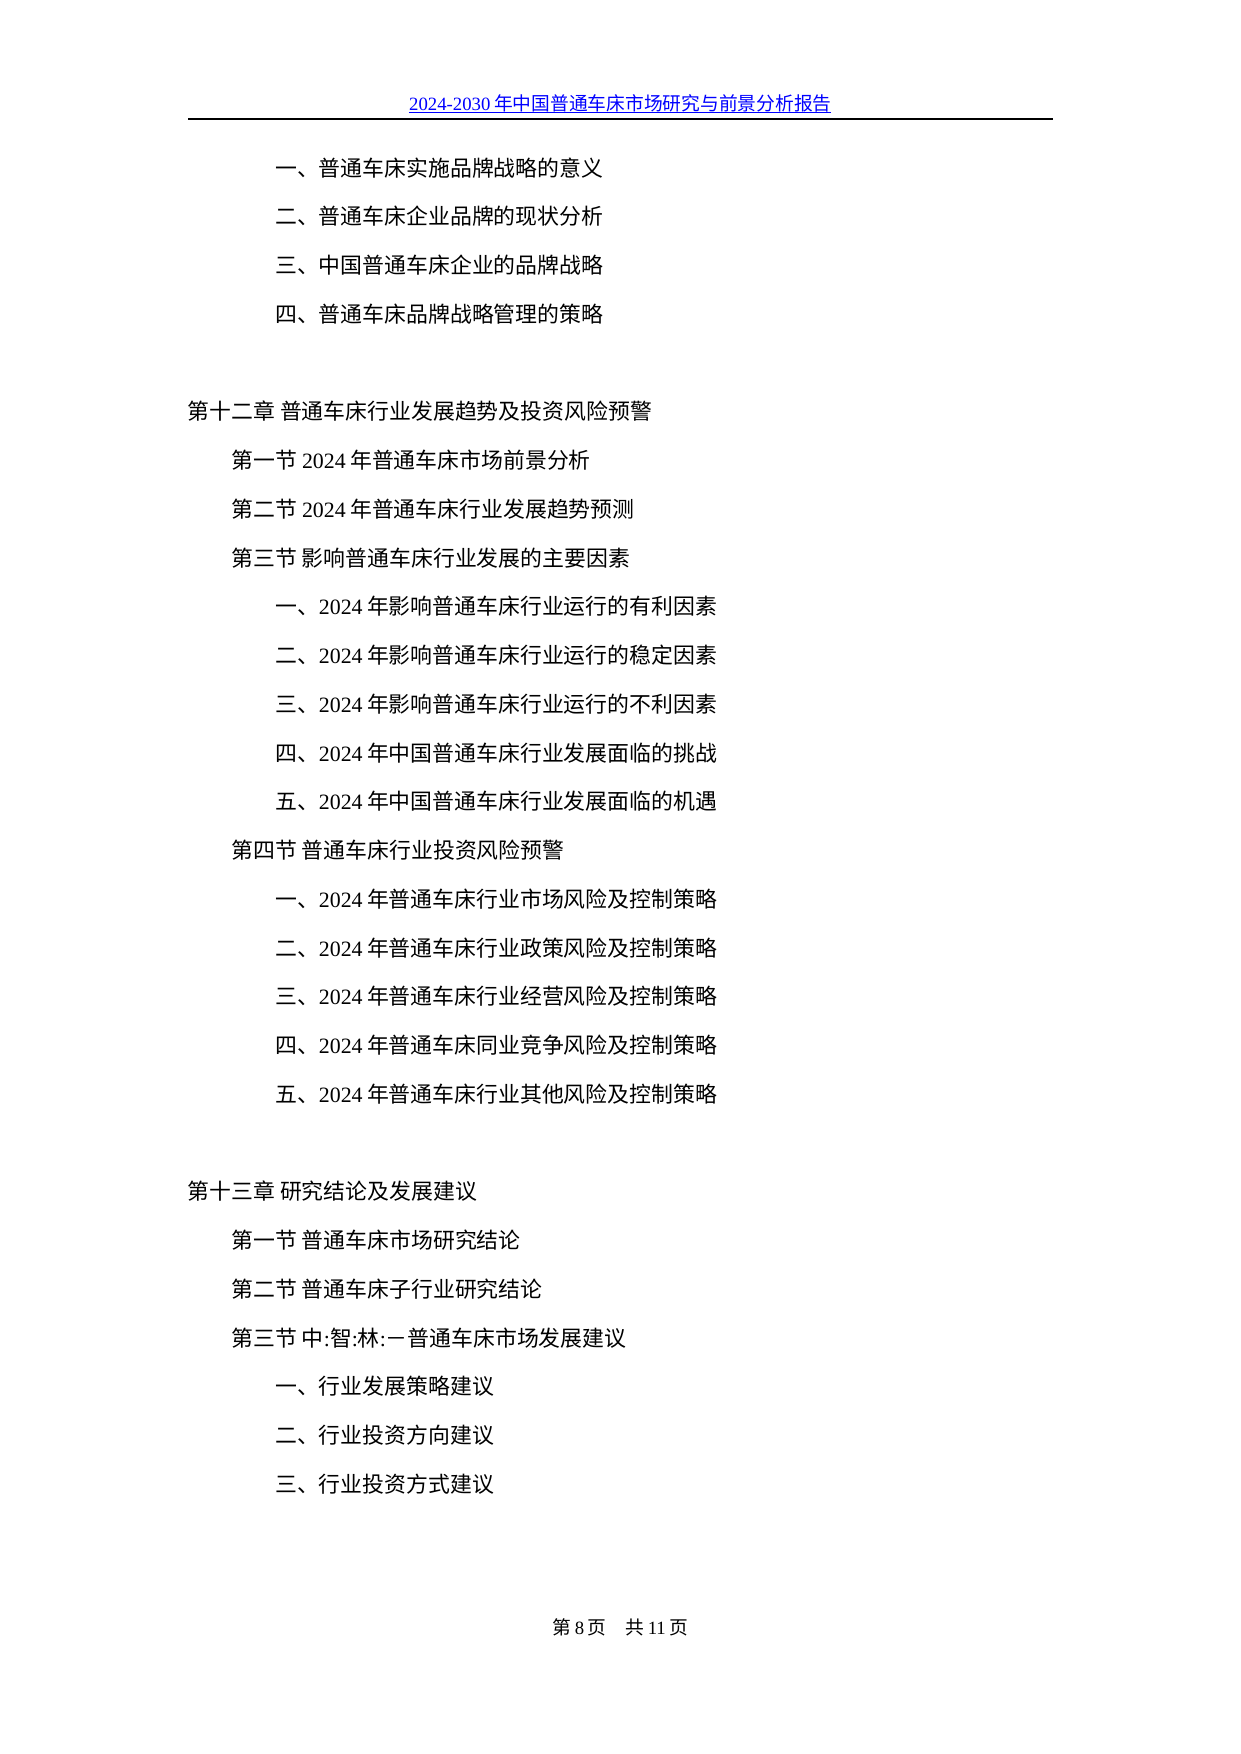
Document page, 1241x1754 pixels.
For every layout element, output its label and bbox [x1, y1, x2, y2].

text [187, 150, 1053, 1499]
